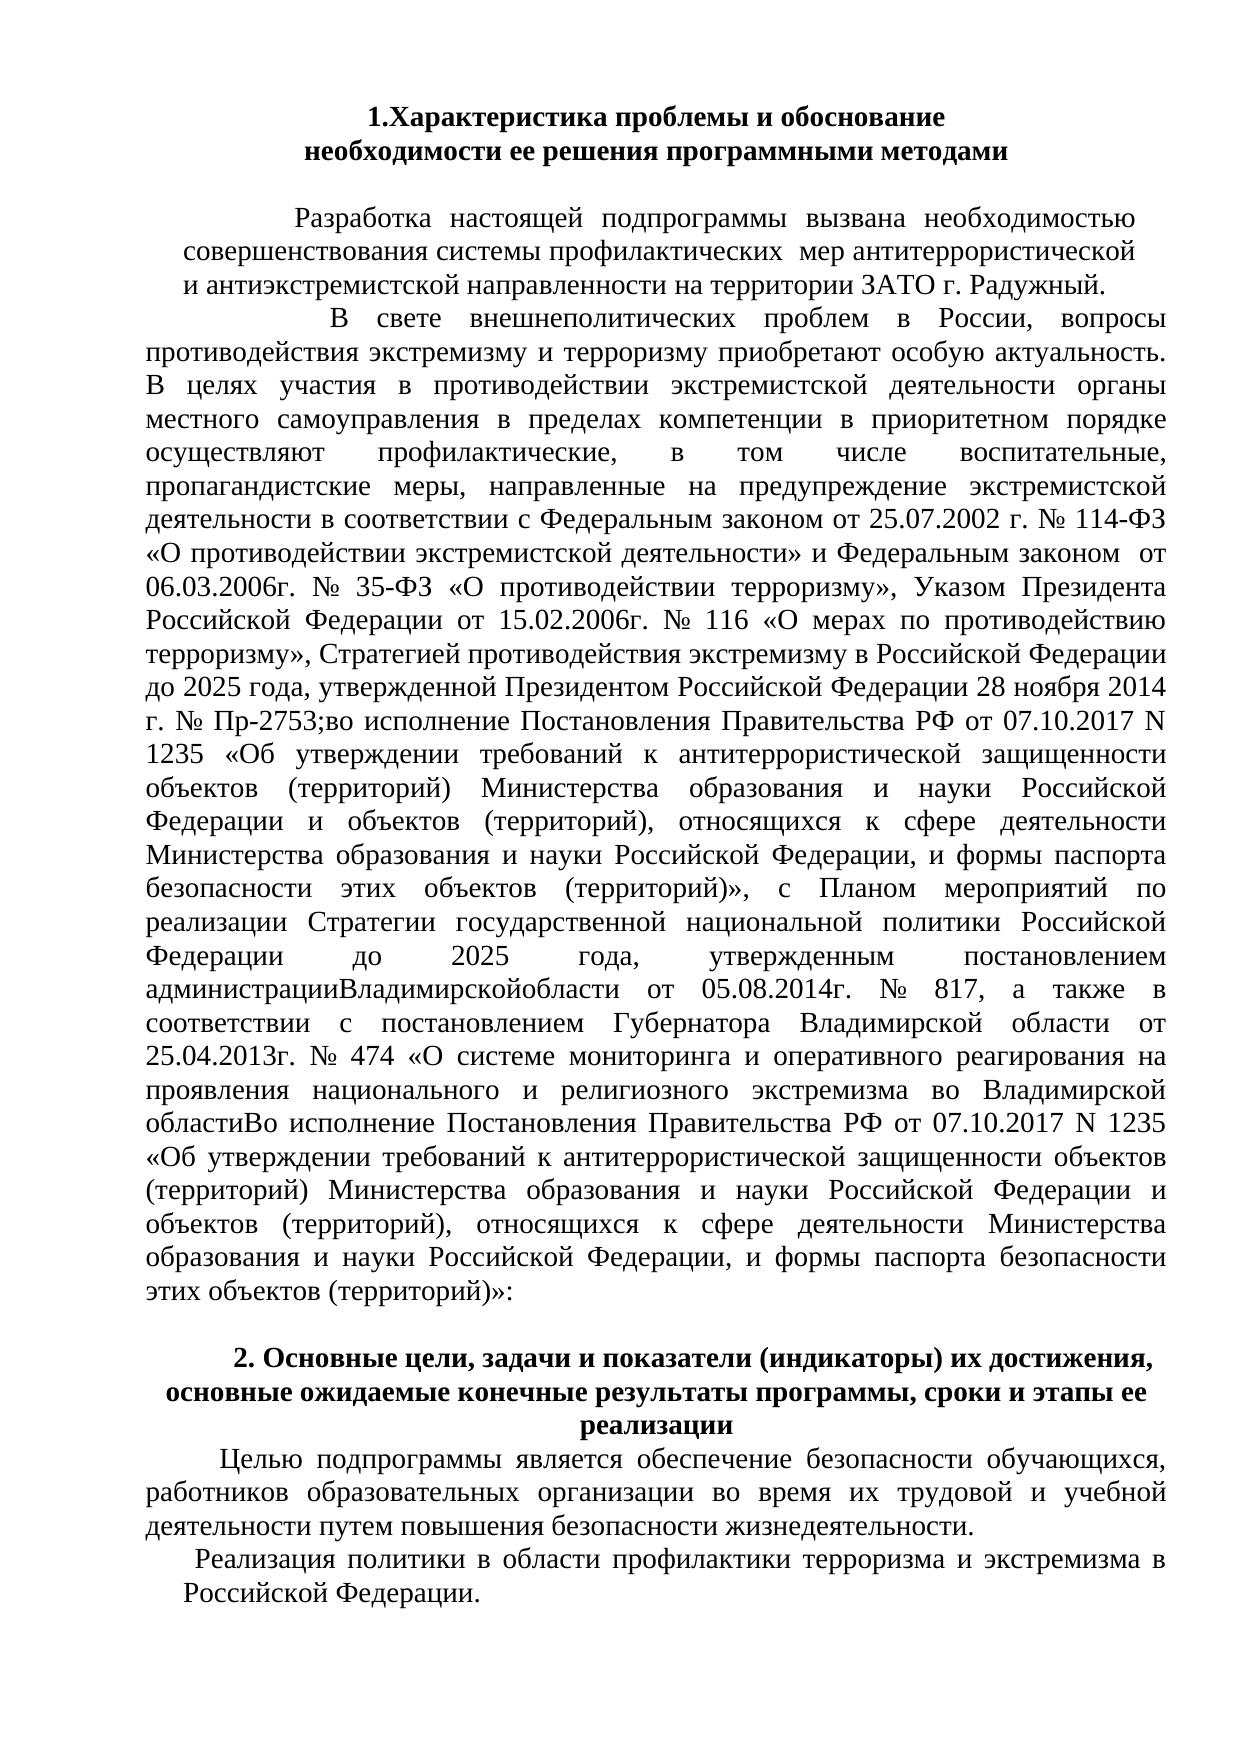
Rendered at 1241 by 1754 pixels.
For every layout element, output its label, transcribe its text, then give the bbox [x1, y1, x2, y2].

text 1.Характеристика проблемы и обоснование [145, 99, 1167, 133]
text Реализация политики в области профилактики терроризма и экстремизма в Российской Федерации. [183, 1541, 1167, 1608]
text необходимости ее решения программными методами [145, 133, 1167, 166]
text Разработка настоящей подпрограммы вызвана необходимостью совершенствования системы профилактических мер антитеррористической и антиэкстремистской направленности на территории ЗАТО г. Радужный. [183, 200, 1136, 300]
text Целью подпрограммы является обеспечение безопасности обучающихся, работников образовательных организации во время их трудовой и учебной деятельности путем повышения безопасности жизнедеятельности. [145, 1441, 1167, 1541]
text В свете внешнеполитических проблем в России, вопросы противодействия экстремизму и терроризму приобретают особую актуальность. В целях участия в противодействии экстремистской деятельности органы местного самоуправления в пределах компетенции в приоритетном порядке осуществляют профилактические, в том числе воспитательные, пропагандистские меры, направленные на предупреждение экстремистской деятельности в соответствии с Федеральным законом от 25.07.2002 г. № 114-ФЗ «О противодействии экстремистской деятельности» и Федеральным законом от 06.03.2006г. № 35-ФЗ «О противодействии терроризму», Указом Президента Российской Федерации от 15.02.2006г. № 116 «О мерах по противодействию терроризму», Стратегией противодействия экстремизму в Российской Федерации до 2025 года, утвержденной Президентом Российской Федерации 28 ноября 2014 г. № Пр-2753;во исполнение Постановления Правительства РФ от 07.10.2017 N 1235 «Об утверждении требований к антитеррористической защищенности объектов (территорий) Министерства образования и науки Российской Федерации и объектов (территорий), относящихся к сфере деятельности Министерства образования и науки Российской Федерации, и формы паспорта безопасности этих объектов (территорий)», с Планом мероприятий по реализации Стратегии государственной национальной политики Российской Федерации до 2025 года, утвержденным постановлением администрацииВладимирскойобласти от 05.08.2014г. № 817, а также в соответствии с постановлением Губернатора Владимирской области от 25.04.2013г. № 474 «О системе мониторинга и оперативного реагирования на проявления национального и религиозного экстремизма во Владимирской областиВо исполнение Постановления Правительства РФ от 07.10.2017 N 1235 «Об утверждении требований к антитеррористической защищенности объектов (территорий) Министерства образования и науки Российской Федерации и объектов (территорий), относящихся к сфере деятельности Министерства образования и науки Российской Федерации, и формы паспорта безопасности этих объектов (территорий)»: [145, 300, 1167, 1307]
text 2. Основные цели, задачи и показатели (индикаторы) их достижения, основные ожидаемые конечные результаты программы, сроки и этапы ее реализации [145, 1340, 1167, 1441]
